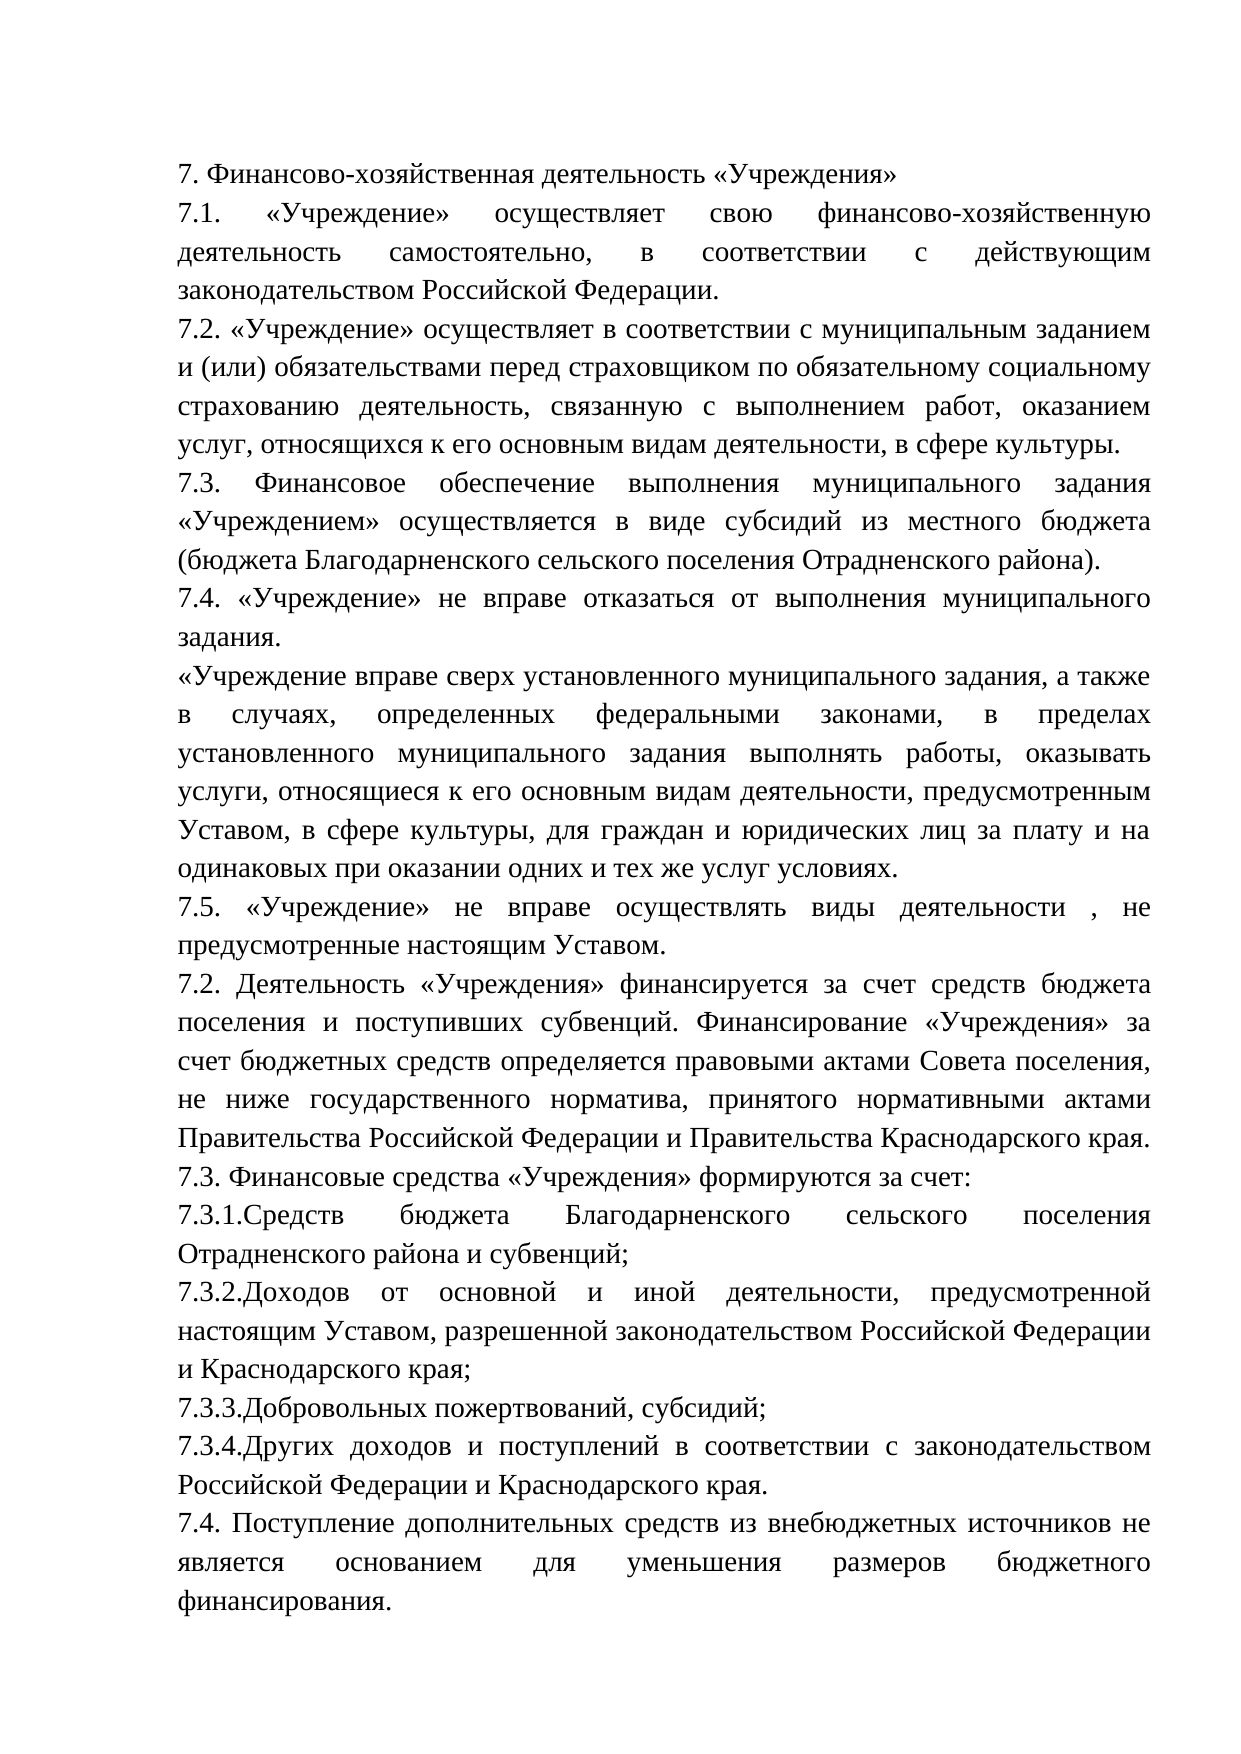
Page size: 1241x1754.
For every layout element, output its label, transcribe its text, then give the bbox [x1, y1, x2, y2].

text 7.1. «Учреждение» осуществляет свою финансово-хозяйственную деятельность самостоятельно, в соответствии с действующим законодательством Российской Федерации. [177, 195, 1152, 306]
text 7.3. Финансовые средства «Учреждения» формируются за счет: [177, 1159, 1152, 1192]
text 7.5. «Учреждение» не вправе осуществлять виды деятельности , не предусмотренные настоящим Уставом. [177, 889, 1152, 961]
text 7.4. «Учреждение» не вправе отказаться от выполнения муниципального задания. [177, 581, 1152, 653]
text «Учреждение вправе сверх установленного муниципального задания, а также в случаях, определенных федеральными законами, в пределах установленного муниципального задания выполнять работы, оказывать услуги, относящиеся к его основным видам деятельности, предусмотренным Уставом, в сфере культуры, для граждан и юридических лиц за плату и на одинаковых при оказании одних и тех же услуг условиях. [177, 658, 1152, 884]
text 7.2. Деятельность «Учреждения» финансируется за счет средств бюджета поселения и поступивших субвенций. Финансирование «Учреждения» за счет бюджетных средств определяется правовыми актами Совета поселения, не ниже государственного норматива, принятого нормативными актами Правительства Российской Федерации и Правительства Краснодарского края. [177, 966, 1152, 1154]
text 7.3.3.Добровольных пожертвований, субсидий; [177, 1390, 1152, 1423]
text 7.4. Поступление дополнительных средств из внебюджетных источников не является основанием для уменьшения размеров бюджетного финансирования. [177, 1506, 1152, 1616]
text 7.2. «Учреждение» осуществляет в соответствии с муниципальным заданием и (или) обязательствами перед страховщиком по обязательному социальному страхованию деятельность, связанную с выполнением работ, оказанием услуг, относящихся к его основным видам деятельности, в сфере культуры. [177, 311, 1152, 460]
text 7.3.2.Доходов от основной и иной деятельности, предусмотренной настоящим Уставом, разрешенной законодательством Российской Федерации и Краснодарского края; [177, 1274, 1152, 1385]
text 7. Финансово-хозяйственная деятельность «Учреждения» [177, 157, 1152, 190]
text 7.3.1.Средств бюджета Благодарненского сельского поселения Отрадненского района и субвенций; [177, 1197, 1152, 1269]
text 7.3. Финансовое обеспечение выполнения муниципального задания «Учреждением» осуществляется в виде субсидий из местного бюджета (бюджета Благодарненского сельского поселения Отрадненского района). [177, 465, 1152, 576]
text 7.3.4.Других доходов и поступлений в соответствии с законодательством Российской Федерации и Краснодарского края. [177, 1428, 1152, 1501]
